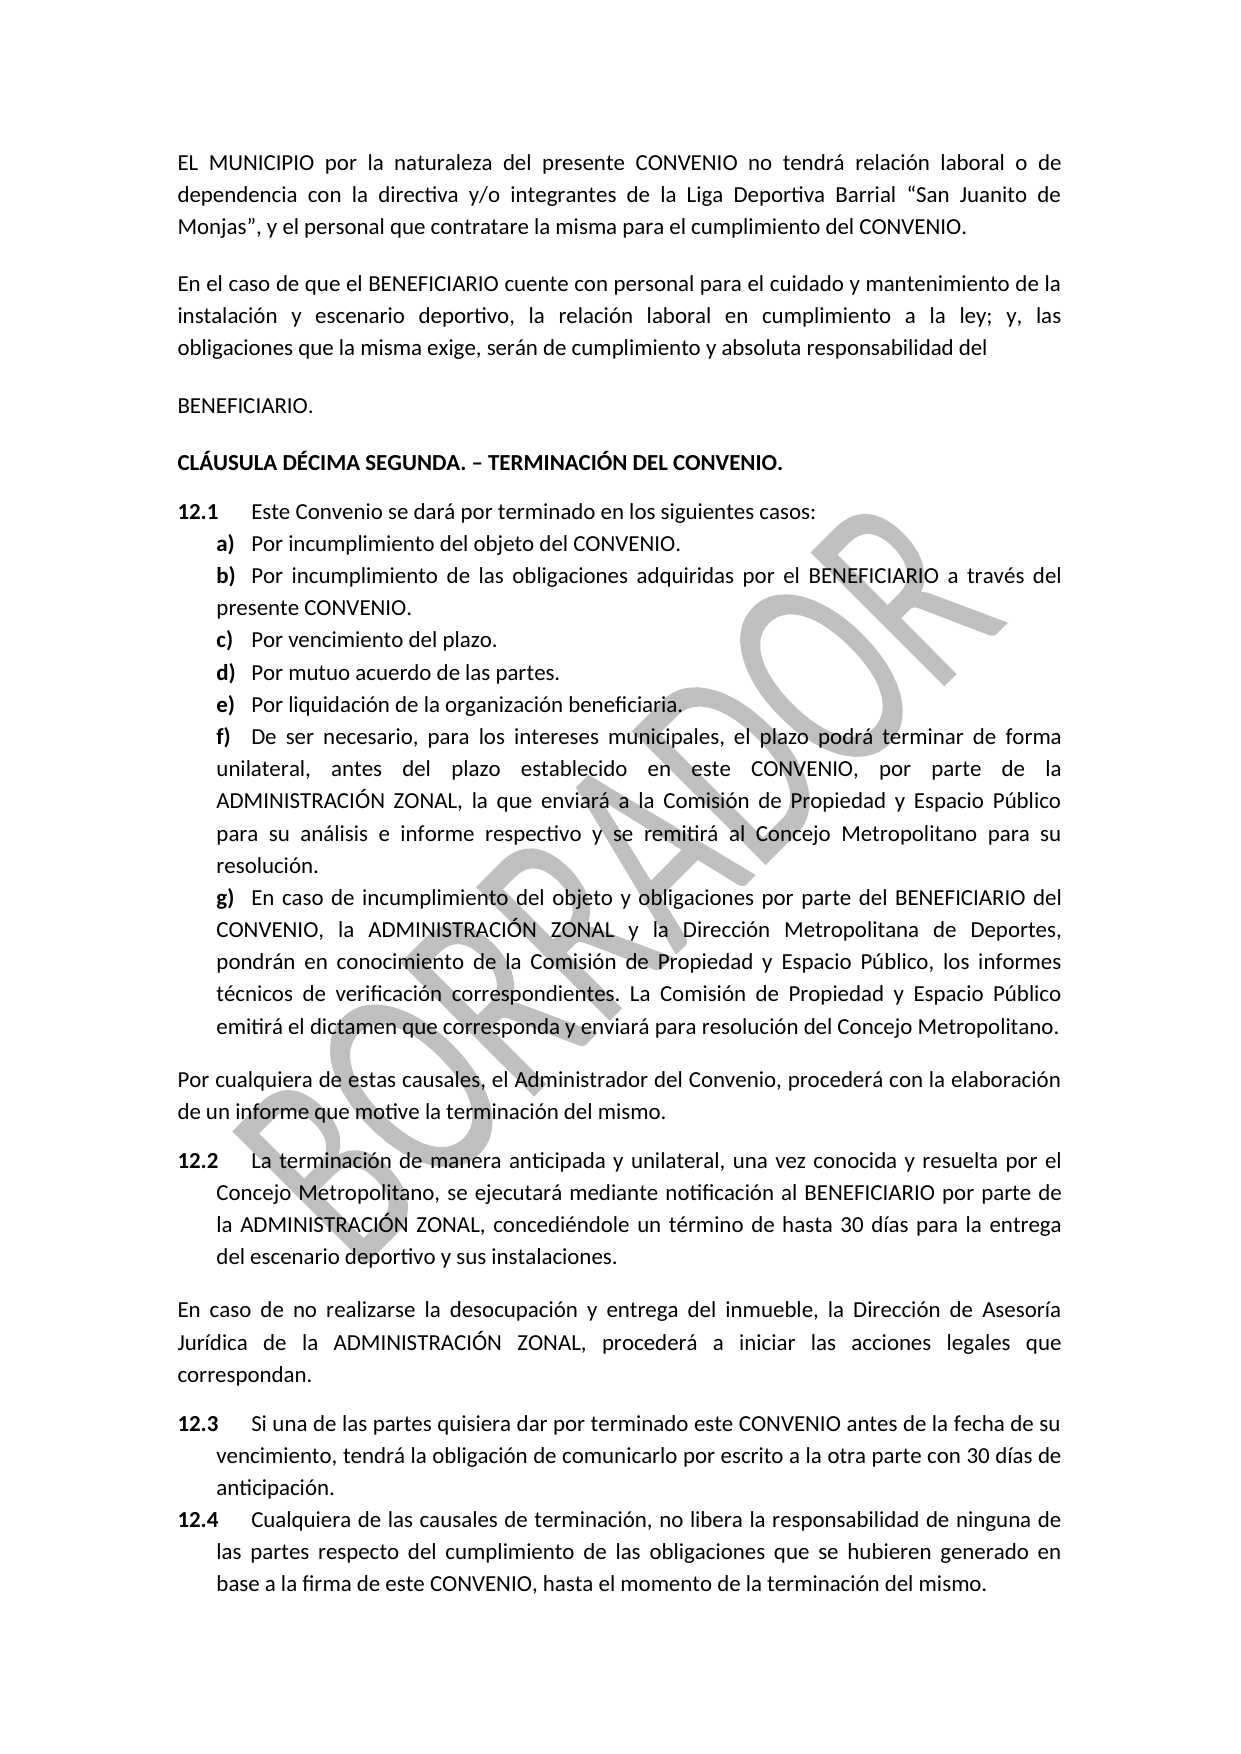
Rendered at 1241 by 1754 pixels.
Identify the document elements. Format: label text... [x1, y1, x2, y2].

text Por cualquiera de estas causales, el Administrador del Convenio, procederá con la elaboración de un informe que motive la terminación del mismo. [177, 1065, 1063, 1125]
text En el caso de que el BENEFICIARIO cuente con personal para el cuidado y mantenimiento de la instalación y escenario deportivo, la relación laboral en cumplimiento a la ley; y, las obligaciones que la misma exige, serán de cumplimiento y absoluta responsabilidad del [177, 269, 1063, 362]
text CLÁUSULA DÉCIMA SEGUNDA. – TERMINACIÓN DEL CONVENIO. [177, 448, 1063, 476]
list f) De ser necesario, para los intereses municipales, el plazo podrá terminar de forma unilateral, antes del plazo establecido en este CONVENIO, por parte de la ADMINISTRACIÓN ZONAL, la que enviará a la Comisión de Propiedad y Espacio Público para su análisis e informe respectivo y se remitirá al Concejo Metropolitano para su resolución. [216, 722, 1063, 879]
text BENEFICIARIO. [177, 391, 1063, 419]
list Este Convenio se dará por terminado en los siguientes casos: [177, 497, 1063, 525]
list Si una de las partes quisiera dar por terminado este CONVENIO antes de la fecha de su vencimiento, tendrá la obligación de comunicarlo por escrito a la otra parte con 30 días de anticipación. [177, 1409, 1063, 1501]
list c) Por vencimiento del plazo. [216, 626, 1063, 653]
list b) Por incumplimiento de las obligaciones adquiridas por el BENEFICIARIO a través del presente CONVENIO. [216, 561, 1063, 621]
list d) Por mutuo acuerdo de las partes. [216, 658, 1063, 686]
list g) En caso de incumplimiento del objeto y obligaciones por parte del BENEFICIARIO del CONVENIO, la ADMINISTRACIÓN ZONAL y la Dirección Metropolitana de Deportes, pondrán en conocimiento de la Comisión de Propiedad y Espacio Público, los informes técnicos de verificación correspondientes. La Comisión de Propiedad y Espacio Público emitirá el dictamen que corresponda y enviará para resolución del Concejo Metropolitano. [216, 883, 1063, 1040]
text En caso de no realizarse la desocupación y entrega del inmueble, la Dirección de Asesoría Jurídica de la ADMINISTRACIÓN ZONAL, procederá a iniciar las acciones legales que correspondan. [177, 1295, 1063, 1388]
list Cualquiera de las causales de terminación, no libera la responsabilidad de ninguna de las partes respecto del cumplimiento de las obligaciones que se hubieren generado en base a la firma de este CONVENIO, hasta el momento de la terminación del mismo. [177, 1505, 1063, 1598]
list a) Por incumplimiento del objeto del CONVENIO. [216, 529, 1063, 557]
list La terminación de manera anticipada y unilateral, una vez conocida y resuelta por el Concejo Metropolitano, se ejecutará mediante notificación al BENEFICIARIO por parte de la ADMINISTRACIÓN ZONAL, concediéndole un término de hasta 30 días para la entrega del escenario deportivo y sus instalaciones. [177, 1146, 1063, 1270]
list e) Por liquidación de la organización beneficiaria. [216, 690, 1063, 718]
text EL MUNICIPIO por la naturaleza del presente CONVENIO no tendrá relación laboral o de dependencia con la directiva y/o integrantes de la Liga Deportiva Barrial “San Juanito de Monjas”, y el personal que contratare la misma para el cumplimiento del CONVENIO. [177, 148, 1063, 240]
